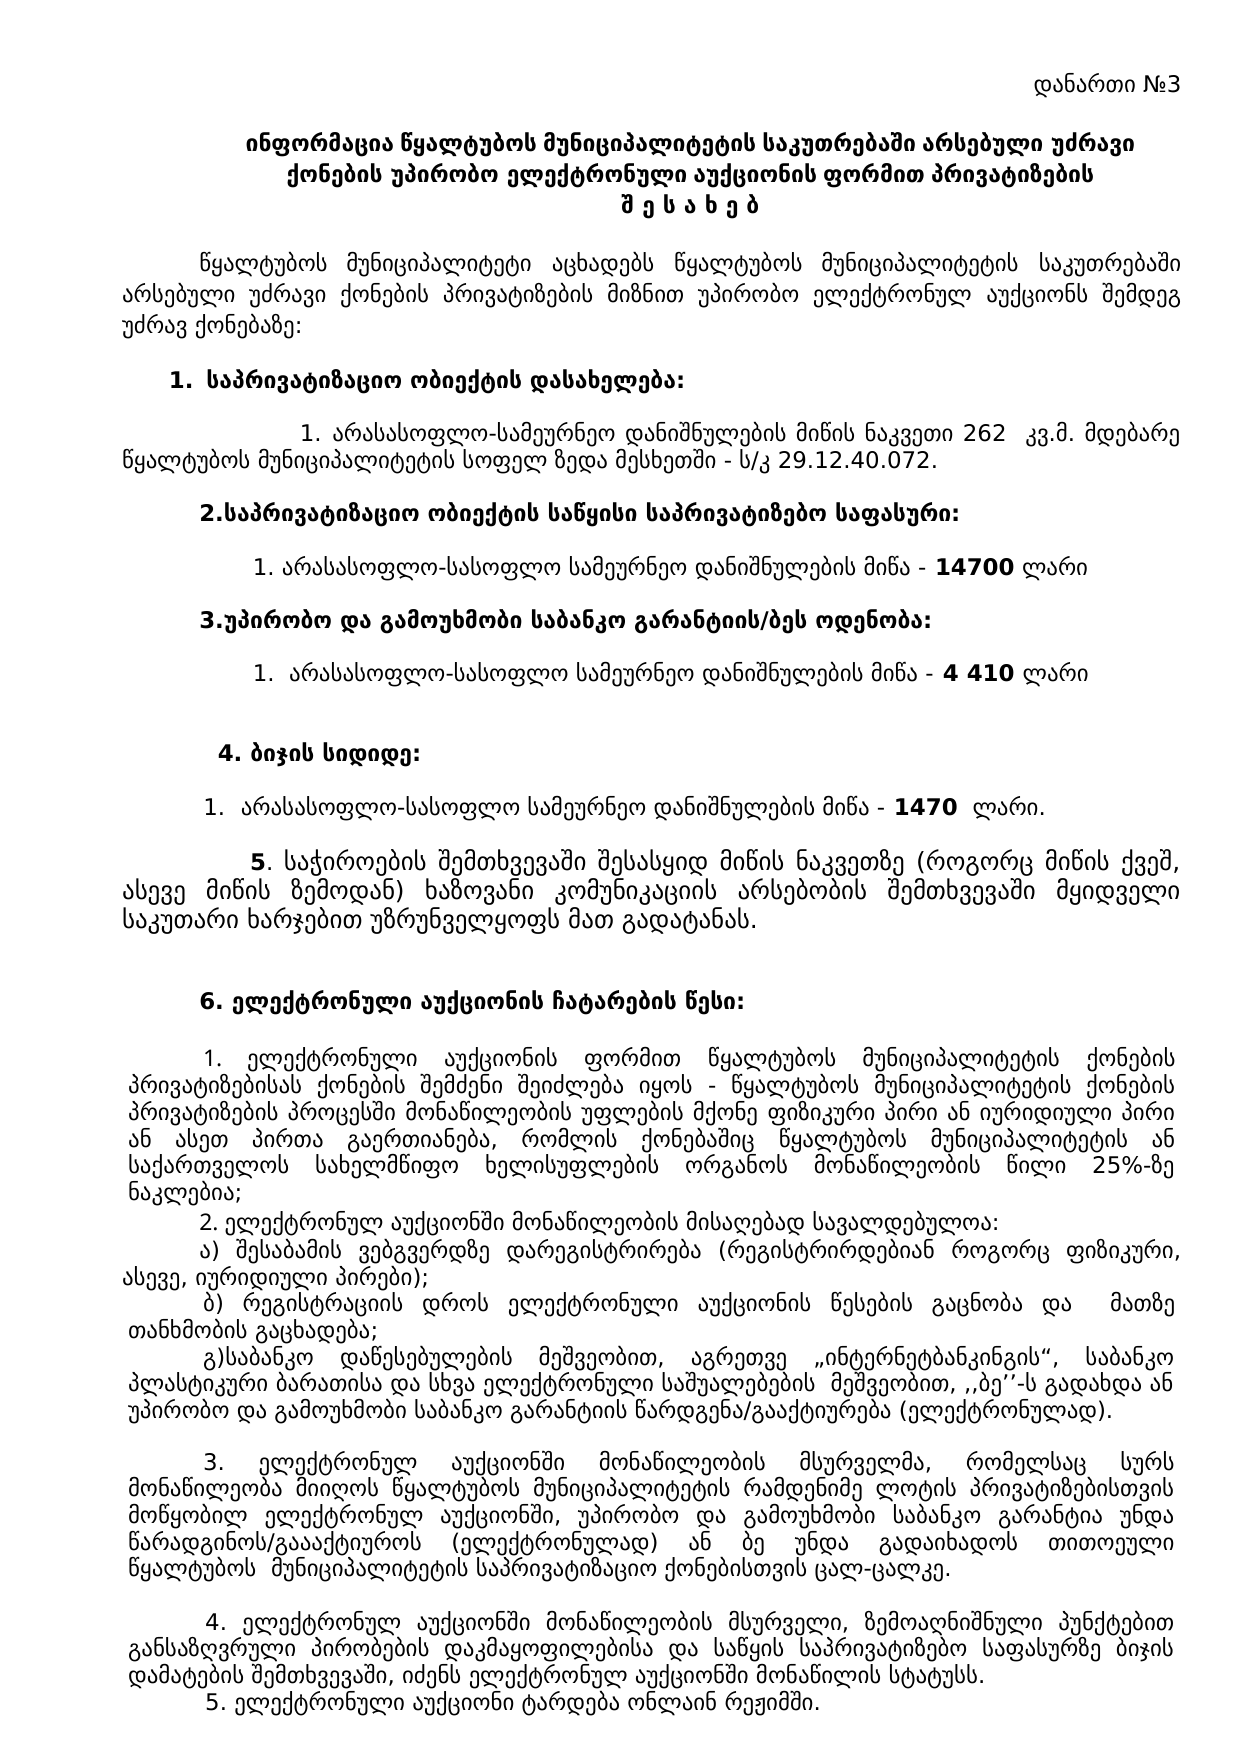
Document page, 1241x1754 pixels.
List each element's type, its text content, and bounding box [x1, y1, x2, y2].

text 6. ელექტრონული აუქციონის ჩატარების წესი: [122, 988, 1181, 1015]
text ქონების უპირობო ელექტრონული აუქციონის ფორმით პრივატიზების [122, 158, 1181, 189]
text 3. ელექტრონულ აუქციონში მონაწილეობის მსურველმა, რომელსაც სურს მონაწილეობა მიიღოს წყალტუბოს მუნიციპალიტეტის რამდენიმე ლოტის პრივატიზებისთვის მოწყობილ ელექტრონულ აუქციონში, უპირობო და გამოუხმობი საბანკო გარანტია უნდა წარადგინოს/გაააქტიუროს (ელექტრონულად) ან ბე უნდა გადაიხადოს თითოეული წყალტუბოს მუნიციპალიტეტის საპრივატიზაციო ქონებისთვის ცალ-ცალკე. [128, 1449, 1175, 1582]
text 1. არასასოფლო-სამეურნეო დანიშნულების მიწის ნაკვეთი 262 კვ.მ. მდებარე წყალტუბოს მუნიციპალიტეტის სოფელ ზედა მესხეთში - ს/კ 29.12.40.072. [122, 421, 1181, 474]
text 4. ბიჯის სიდიდე: [122, 741, 1181, 767]
text 1. ელექტრონული აუქციონის ფორმით წყალტუბოს მუნიციპალიტეტის ქონების პრივატიზებისას ქონების შემძენი შეიძლება იყოს - წყალტუბოს მუნიციპალიტეტის ქონების პრივატიზების პროცესში მონაწილეობის უფლების მქონე ფიზიკური პირი ან იურიდიული პირი ან ასეთ პირთა გაერთიანება, რომლის ქონებაშიც წყალტუბოს მუნიციპალიტეტის ან საქართველოს სახელმწიფო ხელისუფლების ორგანოს მონაწილეობის წილი 25%-ზე ნაკლებია; [128, 1041, 1175, 1206]
text 1. არასასოფლო-სასოფლო სამეურნეო დანიშნულების მიწა - 14700 ლარი [122, 554, 1181, 581]
text 3.უპირობო და გამოუხმობი საბანკო გარანტიის/ბეს ოდენობა: [122, 607, 1181, 634]
text შ ე ს ა ხ ე ბ [122, 189, 1181, 220]
text 2.საპრივატიზაციო ობიექტის საწყისი საპრივატიზებო საფასური: [122, 501, 1181, 527]
list არასასოფლო-სასოფლო სამეურნეო დანიშნულების მიწა - 1470 ლარი. [203, 794, 1181, 821]
text ბ) რეგისტრაციის დროს ელექტრონული აუქციონის წესების გაცნობა და მათზე თანხმობის გაცხადება; [128, 1291, 1175, 1344]
text 1. არასასოფლო-სასოფლო სამეურნეო დანიშნულების მიწა - 4 410 ლარი [122, 661, 1181, 687]
text 4. ელექტრონულ აუქციონში მონაწილეობის მსურველი, ზემოაღნიშნული პუნქტებით განსაზღვრული პირობების დაკმაყოფილებისა და საწყის საპრივატიზებო საფასურზე ბიჯის დამატების შემთხვევაში, იძენს ელექტრონულ აუქციონში მონაწილის სტატუსს. [128, 1609, 1175, 1689]
text ინფორმაცია წყალტუბოს მუნიციპალიტეტის საკუთრებაში არსებული უძრავი [122, 126, 1181, 158]
text 5. საჭიროების შემთხვევაში შესასყიდ მიწის ნაკვეთზე (როგორც მიწის ქვეშ, ასევე მიწის ზემოდან) ხაზოვანი კომუნიკაციის არსებობის შემთხვევაში მყიდველი საკუთარი ხარჯებით უზრუნველყოფს მათ გადატანას. [122, 847, 1181, 935]
text გ)საბანკო დაწესებულების მეშვეობით, აგრეთვე „ინტერნეტბანკინგის“, საბანკო პლასტიკური ბარათისა და სხვა ელექტრონული საშუალებების მეშვეობით, ,,ბე’’-ს გადახდა ან უპირობო და გამოუხმობი საბანკო გარანტიის წარდგენა/გააქტიურება (ელექტრონულად). [128, 1344, 1175, 1424]
text 2. ელექტრონულ აუქციონში მონაწილეობის მისაღებად სავალდებულოა: [122, 1206, 1181, 1237]
text ა) შესაბამის ვებგვერდზე დარეგისტრირება (რეგისტრირდებიან როგორც ფიზიკური, ასევე, იურიდიული პირები); [122, 1237, 1181, 1291]
text დანართი №3 [122, 71, 1181, 98]
text 5. ელექტრონული აუქციონი ტარდება ონლაინ რეჟიმში. [128, 1689, 1175, 1716]
list საპრივატიზაციო ობიექტის დასახელება: [169, 367, 1181, 394]
text წყალტუბოს მუნიციპალიტეტი აცხადებს წყალტუბოს მუნიციპალიტეტის საკუთრებაში არსებული უძრავი ქონების პრივატიზების მიზნით უპირობო ელექტრონულ აუქციონს შემდეგ უძრავ ქონებაზე: [122, 247, 1181, 341]
